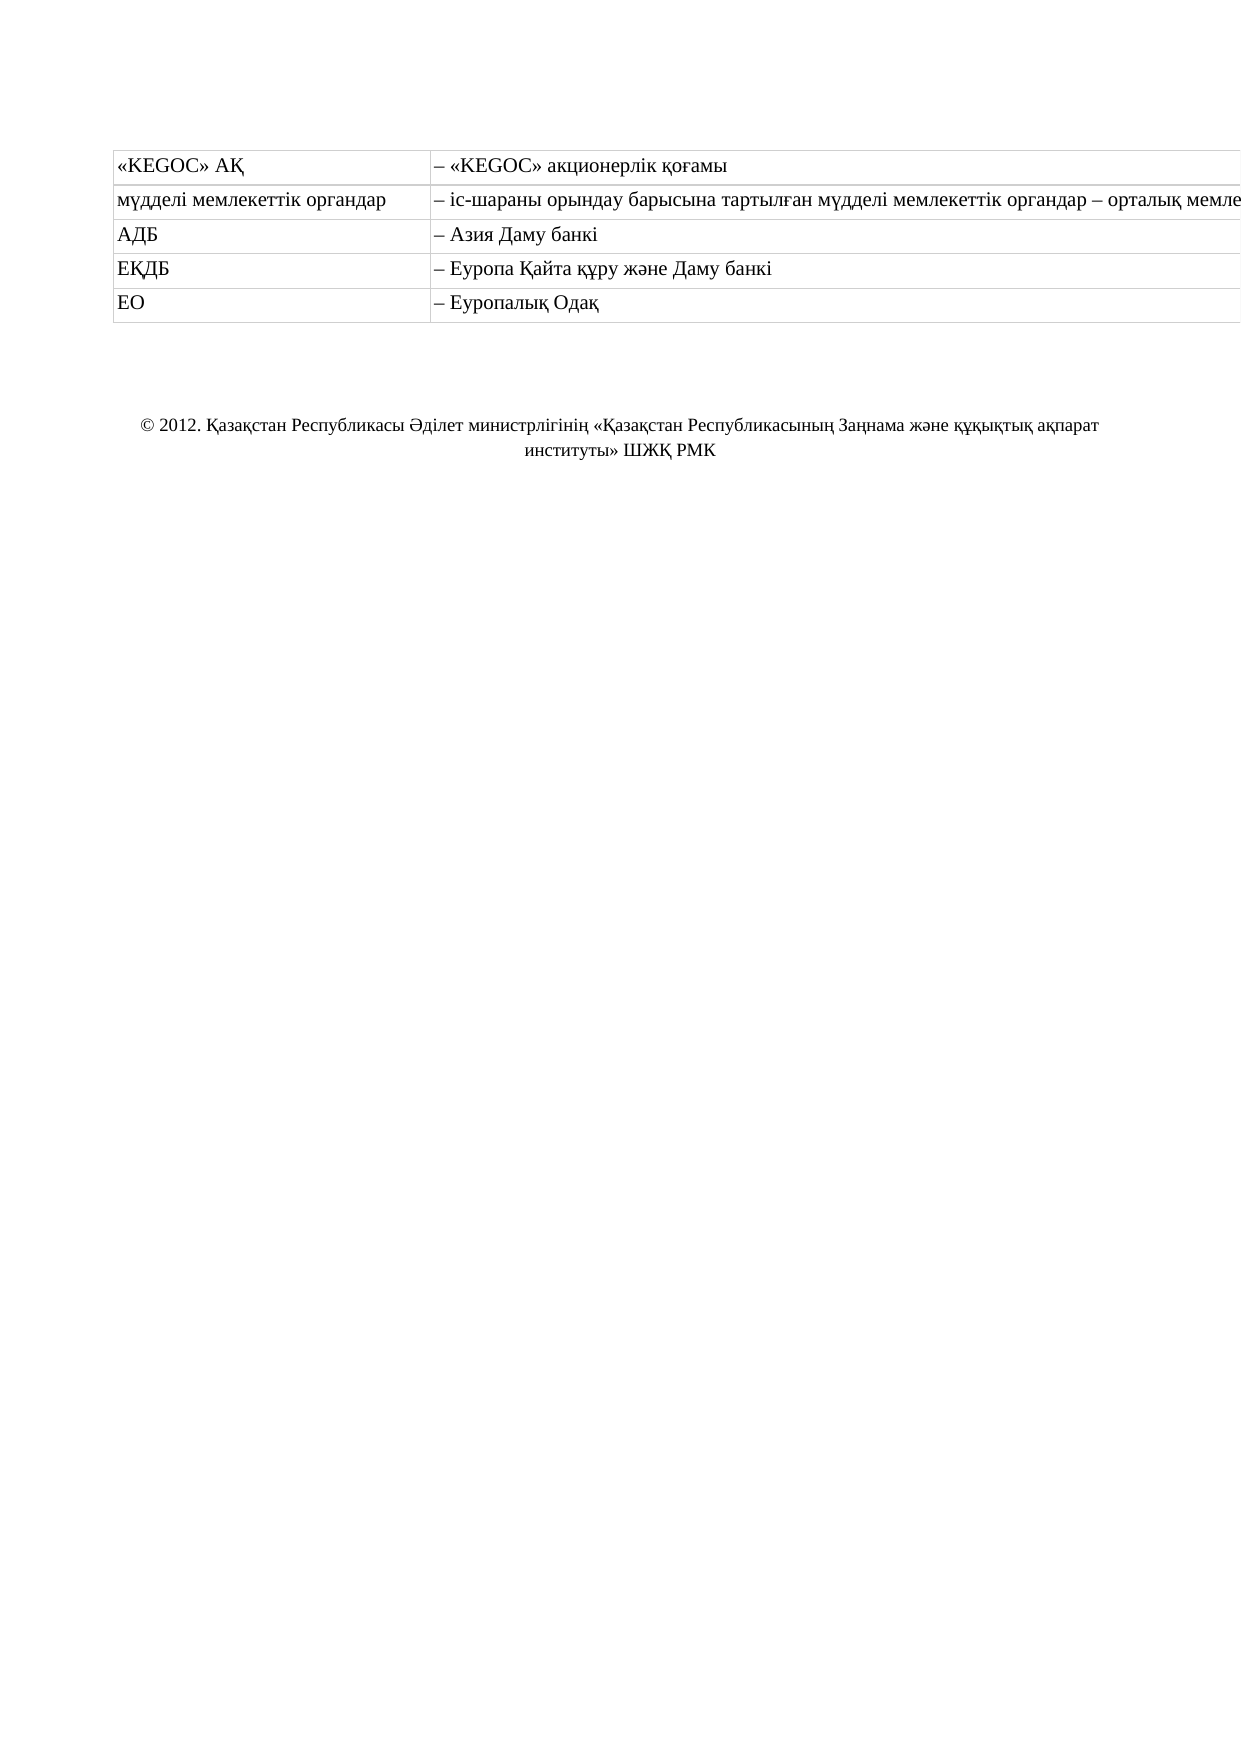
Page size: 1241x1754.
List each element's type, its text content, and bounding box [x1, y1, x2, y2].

table_cell «KEGOC» АҚ [114, 151, 430, 184]
table_cell – Еуропалық Одақ [431, 289, 1240, 322]
table_cell – Азия Даму банкі [431, 220, 1240, 253]
table_cell АДБ [114, 220, 430, 253]
table_cell – іс-шараны орындау барысына тартылған мүдделі мемлекеттік органдар – орталық мемлекеттік органдар [431, 186, 1240, 219]
text © 2012. Қазақстан Республикасы Әділет министрлігінің «Қазақстан Республикасының Заңнама және құқықтық ақпарат институты» ШЖҚ РМК [112, 414, 1128, 460]
table_cell ЕО [114, 289, 430, 322]
table_cell – «KEGOC» акционерлік қоғамы [431, 151, 1240, 184]
table_cell мүдделі мемлекеттік органдар [114, 186, 430, 219]
table_cell ЕҚДБ [114, 254, 430, 287]
table_cell – Еуропа Қайта құру және Даму банкі [431, 254, 1240, 287]
